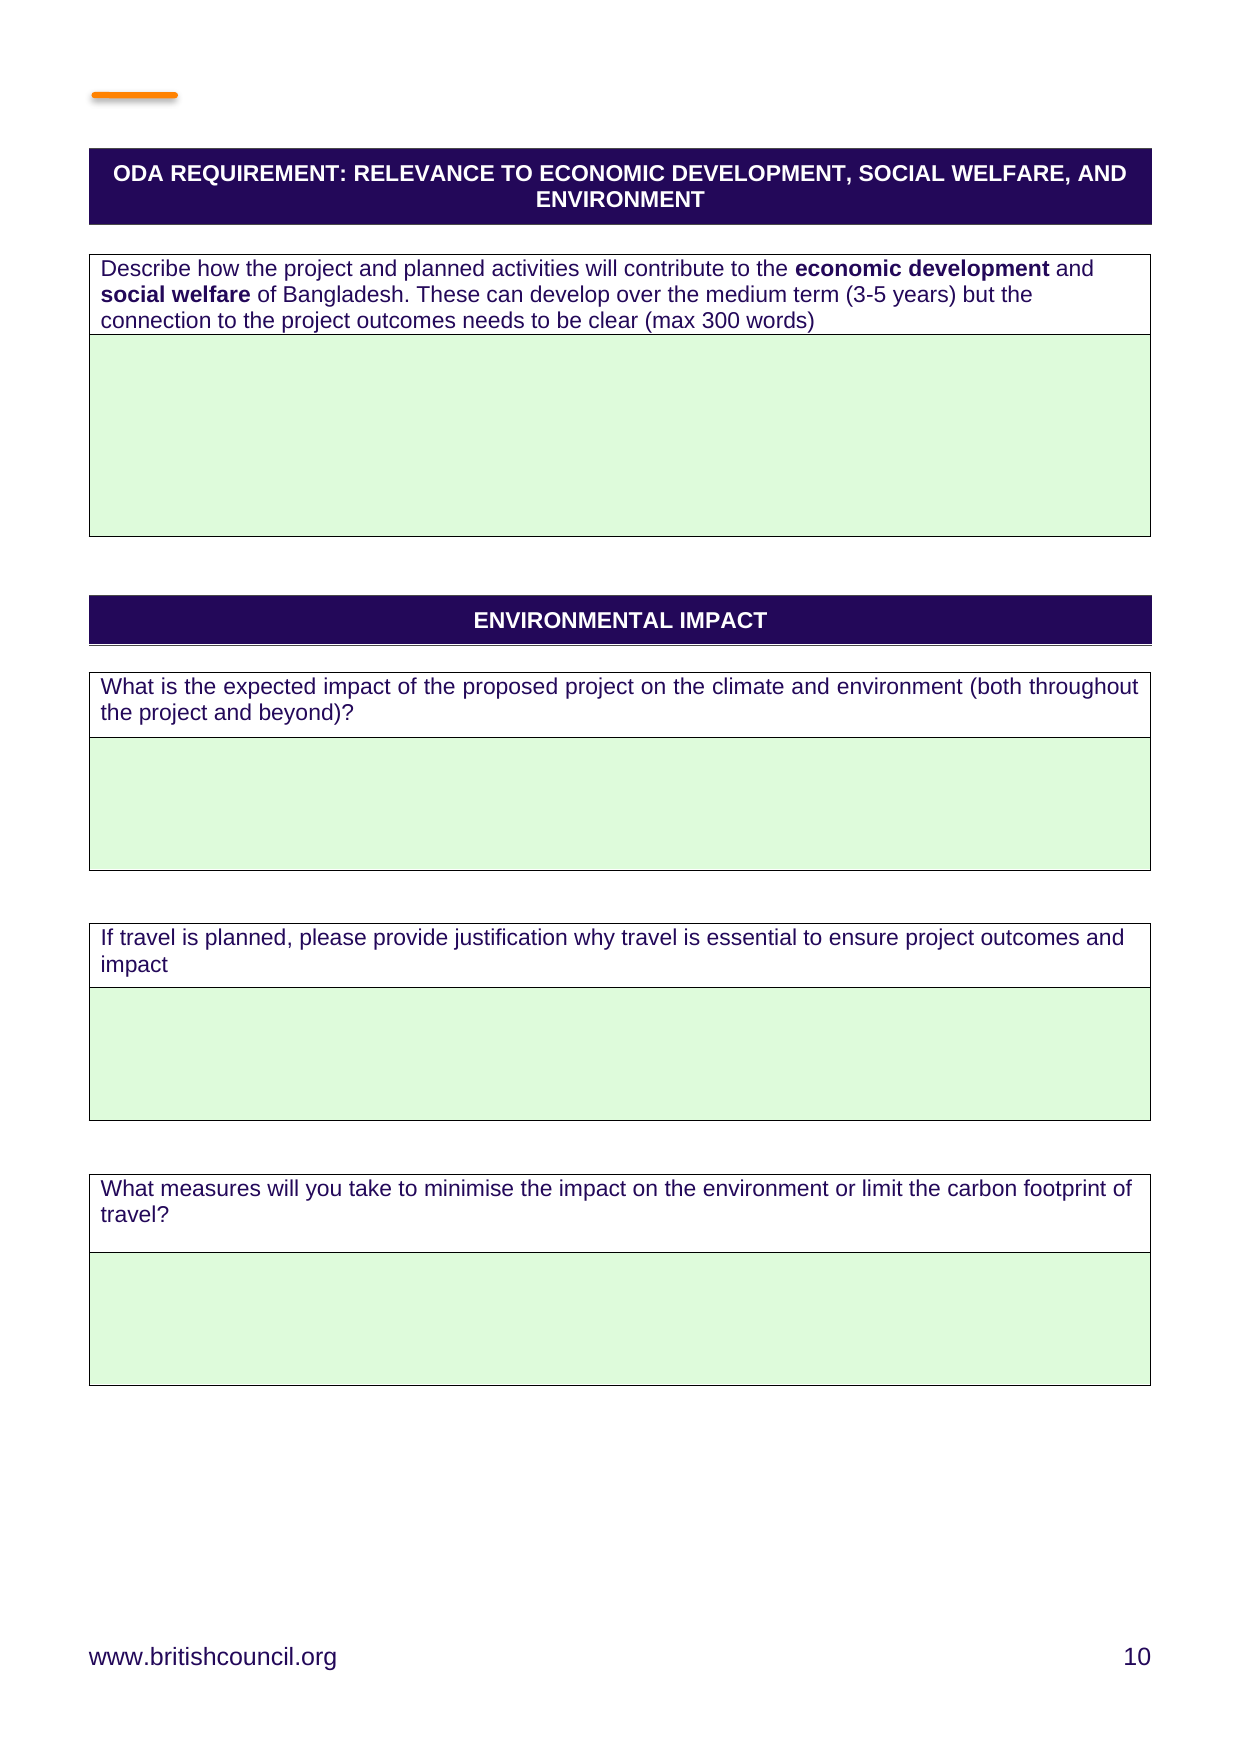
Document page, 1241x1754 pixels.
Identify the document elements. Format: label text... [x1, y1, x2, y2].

table_header What measures will you take to minimise the impact on the environment or limit the carbon footprint of travel? [90, 1175, 1150, 1252]
table_cell [90, 738, 1150, 869]
table_header If travel is planned, please provide justification why travel is essential to ensure project outcomes and impact [90, 924, 1150, 987]
table_header Describe how the project and planned activities will contribute to the economic development and social welfare of Bangladesh. These can develop over the medium term (3-5 years) but the connection to the project outcomes needs to be clear (max 300 words) [90, 255, 1150, 334]
table_header ODA REQUIREMENT: Relevance to economic development, social welfare, and environment [89, 149, 1152, 224]
table_cell [90, 988, 1150, 1120]
table_header What is the expected impact of the proposed project on the climate and environment (both throughout the project and beyond)? [90, 673, 1150, 737]
table_header ENVIRONMENTAL IMPACT [89, 596, 1152, 644]
table_cell [90, 1253, 1150, 1384]
table_cell [90, 335, 1150, 536]
